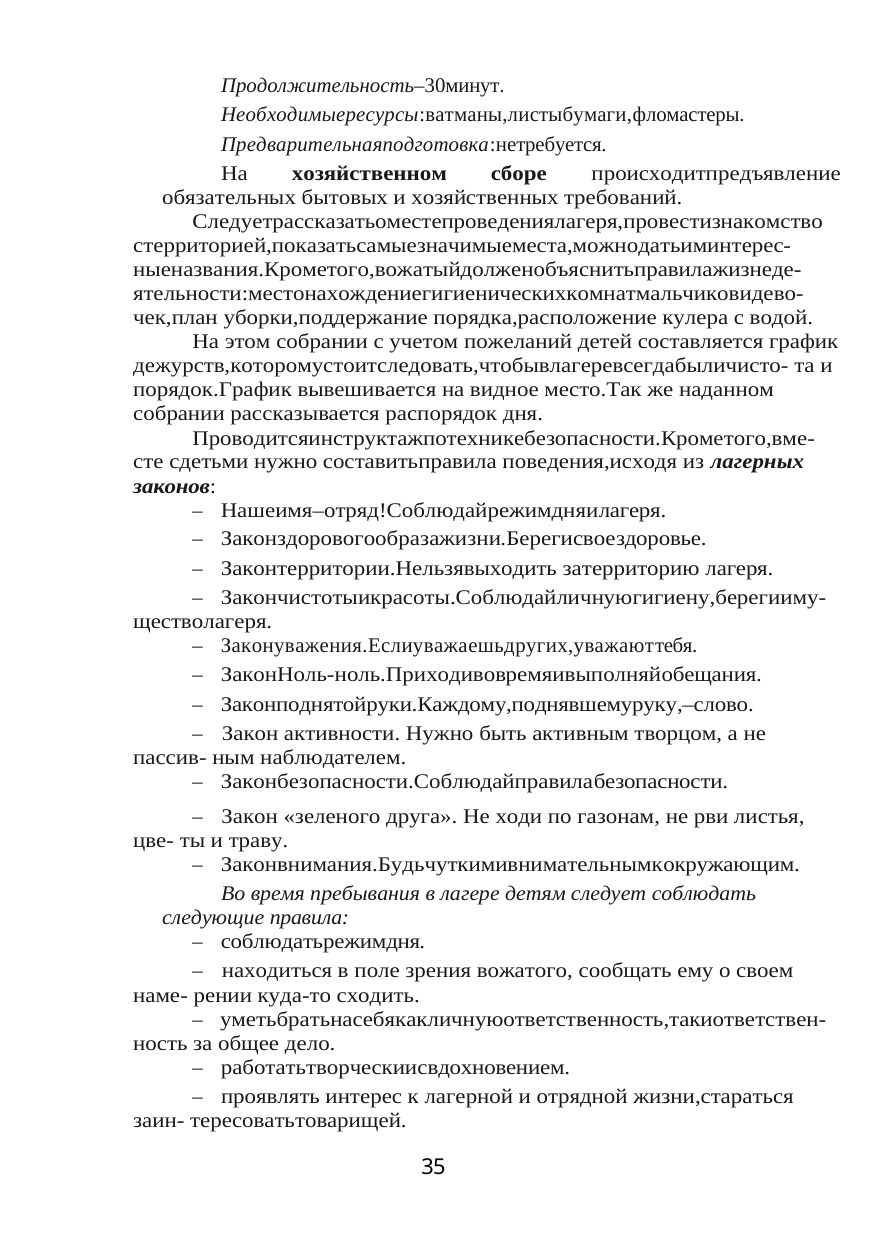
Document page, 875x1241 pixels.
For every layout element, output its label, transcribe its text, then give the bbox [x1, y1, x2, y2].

list находиться в поле зрения вожатого, сообщать ему о своем наме- рении куда-то сходить. [133, 958, 841, 1007]
list проявлять интерес к лагерной и отрядной жизни,стараться заин- тересоватьтоварищей. [133, 1084, 841, 1132]
list Законздоровогообразажизни.Берегисвоездоровье. [133, 526, 841, 550]
text Во время пребывания в лагере детям следует соблюдать следующие правила: [162, 881, 841, 929]
list Законуважения.Еслиуважаешьдругих,уважаюттебя. [133, 633, 841, 657]
text На хозяйственном сборе происходитпредъявление обязательных бытовых и хозяйственных требований. [162, 161, 841, 209]
list соблюдатьрежимдня. [133, 929, 841, 953]
text На этом собрании с учетом пожеланий детей составляется график дежурств,которомустоитследовать,чтобывлагеревсегдабыличисто- та и порядок.График вывешивается на видное место.Так же наданном собрании рассказывается распорядок дня. [133, 329, 841, 425]
list Нашеимя–отряд!Соблюдайрежимдняилагеря. [133, 498, 841, 522]
text Предварительнаяподготовка:нетребуется. [162, 131, 841, 156]
list Закон «зеленого друга». Не ходи по газонам, не рви листья, цве- ты и траву. [133, 804, 841, 852]
list Закончистотыикрасоты.Соблюдайличнуюгигиену,берегииму- ществолагеря. [133, 585, 841, 633]
text Продолжительность–30минут. [162, 73, 841, 97]
list Законбезопасности.Соблюдайправилабезопасности. [133, 769, 841, 793]
list Законтерритории.Нельзявыходить затерриторию лагеря. [133, 556, 841, 580]
list ЗаконНоль-ноль.Приходивовремяивыполняйобещания. [133, 662, 841, 686]
text Проводитсяинструктажпотехникебезопасности.Крометого,вме- сте сдетьми нужно составитьправила поведения,исходя из лагерных законов: [133, 425, 841, 498]
text Следуетрассказатьоместепроведениялагеря,провестизнакомство стерриторией,показатьсамыезначимыеместа,можнодатьиминтерес- ныеназвания.Крометого,вожатыйдолженобъяснитьправилажизнеде- ятельности:местонахождениегигиеническихкомнатмальчиковидево- чек,план уборки,поддержание порядка,расположение кулера с водой. [133, 209, 841, 329]
list Законвнимания.Будьчуткимивнимательнымкокружающим. [133, 852, 841, 876]
list Законподнятойруки.Каждому,поднявшемуруку,–слово. [133, 692, 841, 716]
list работатьтворческиисвдохновением. [133, 1055, 841, 1079]
list Закон активности. Нужно быть активным творцом, а не пассив- ным наблюдателем. [133, 721, 841, 769]
list уметьбратьнасебякакличнуюответственность,такиответствен- ность за общее дело. [133, 1007, 841, 1055]
text Необходимыересурсы:ватманы,листыбумаги,фломастеры. [162, 102, 841, 126]
